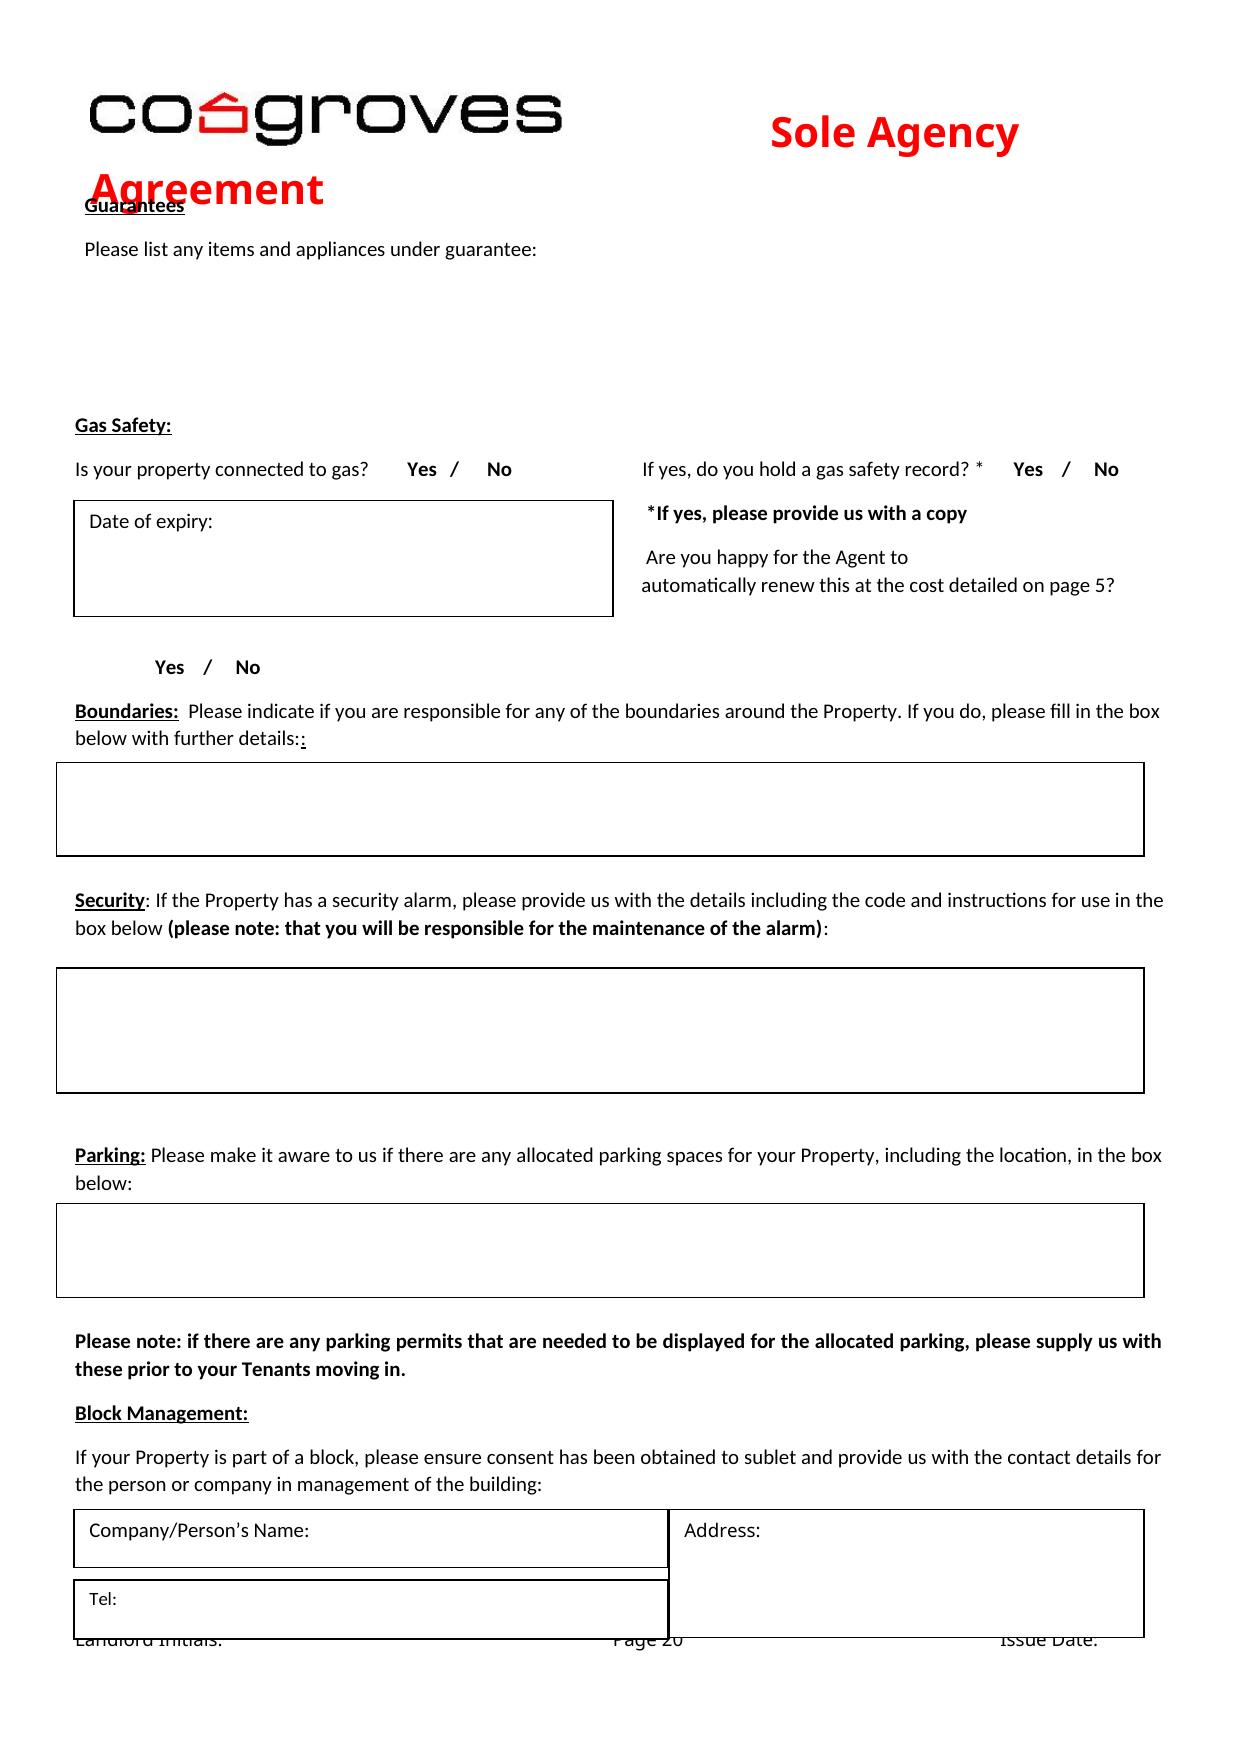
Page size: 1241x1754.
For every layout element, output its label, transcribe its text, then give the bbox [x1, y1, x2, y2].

text Guarantees [75, 192, 1165, 217]
text Is your property connected to gas? Yes / No If yes, do you hold a gas safety record? * Yes / No [75, 456, 1165, 482]
text If your Property is part of a block, please ensure consent has been obtained to sublet and provide us with the contact details for the person or company in management of the building: [75, 1444, 1165, 1497]
text Block Management: [75, 1400, 1165, 1426]
text *If yes, please provide us with a copy [614, 500, 1165, 526]
text Boundaries: Please indicate if you are responsible for any of the boundaries around the Property. If you do, please fill in the box below with further details:: [75, 698, 1165, 751]
text Please note: if there are any parking permits that are needed to be displayed for the allocated parking, please supply us with these prior to your Tenants moving in. [75, 1214, 1165, 1381]
picture [90, 91, 567, 148]
text Security: If the Property has a security alarm, please provide us with the details including the code and instructions for use in the box below (please note: that you will be responsible for the maintenance of the alarm): [75, 769, 1165, 940]
text Please list any items and appliances under guarantee: [75, 236, 1165, 261]
text Parking: Please make it aware to us if there are any allocated parking spaces for your Property, including the location, in the box below: [75, 1142, 1165, 1195]
text Are you happy for the Agent to automatically renew this at the cost detailed on page 5? Yes / No [75, 544, 1165, 679]
text Gas Safety: [75, 412, 1165, 438]
